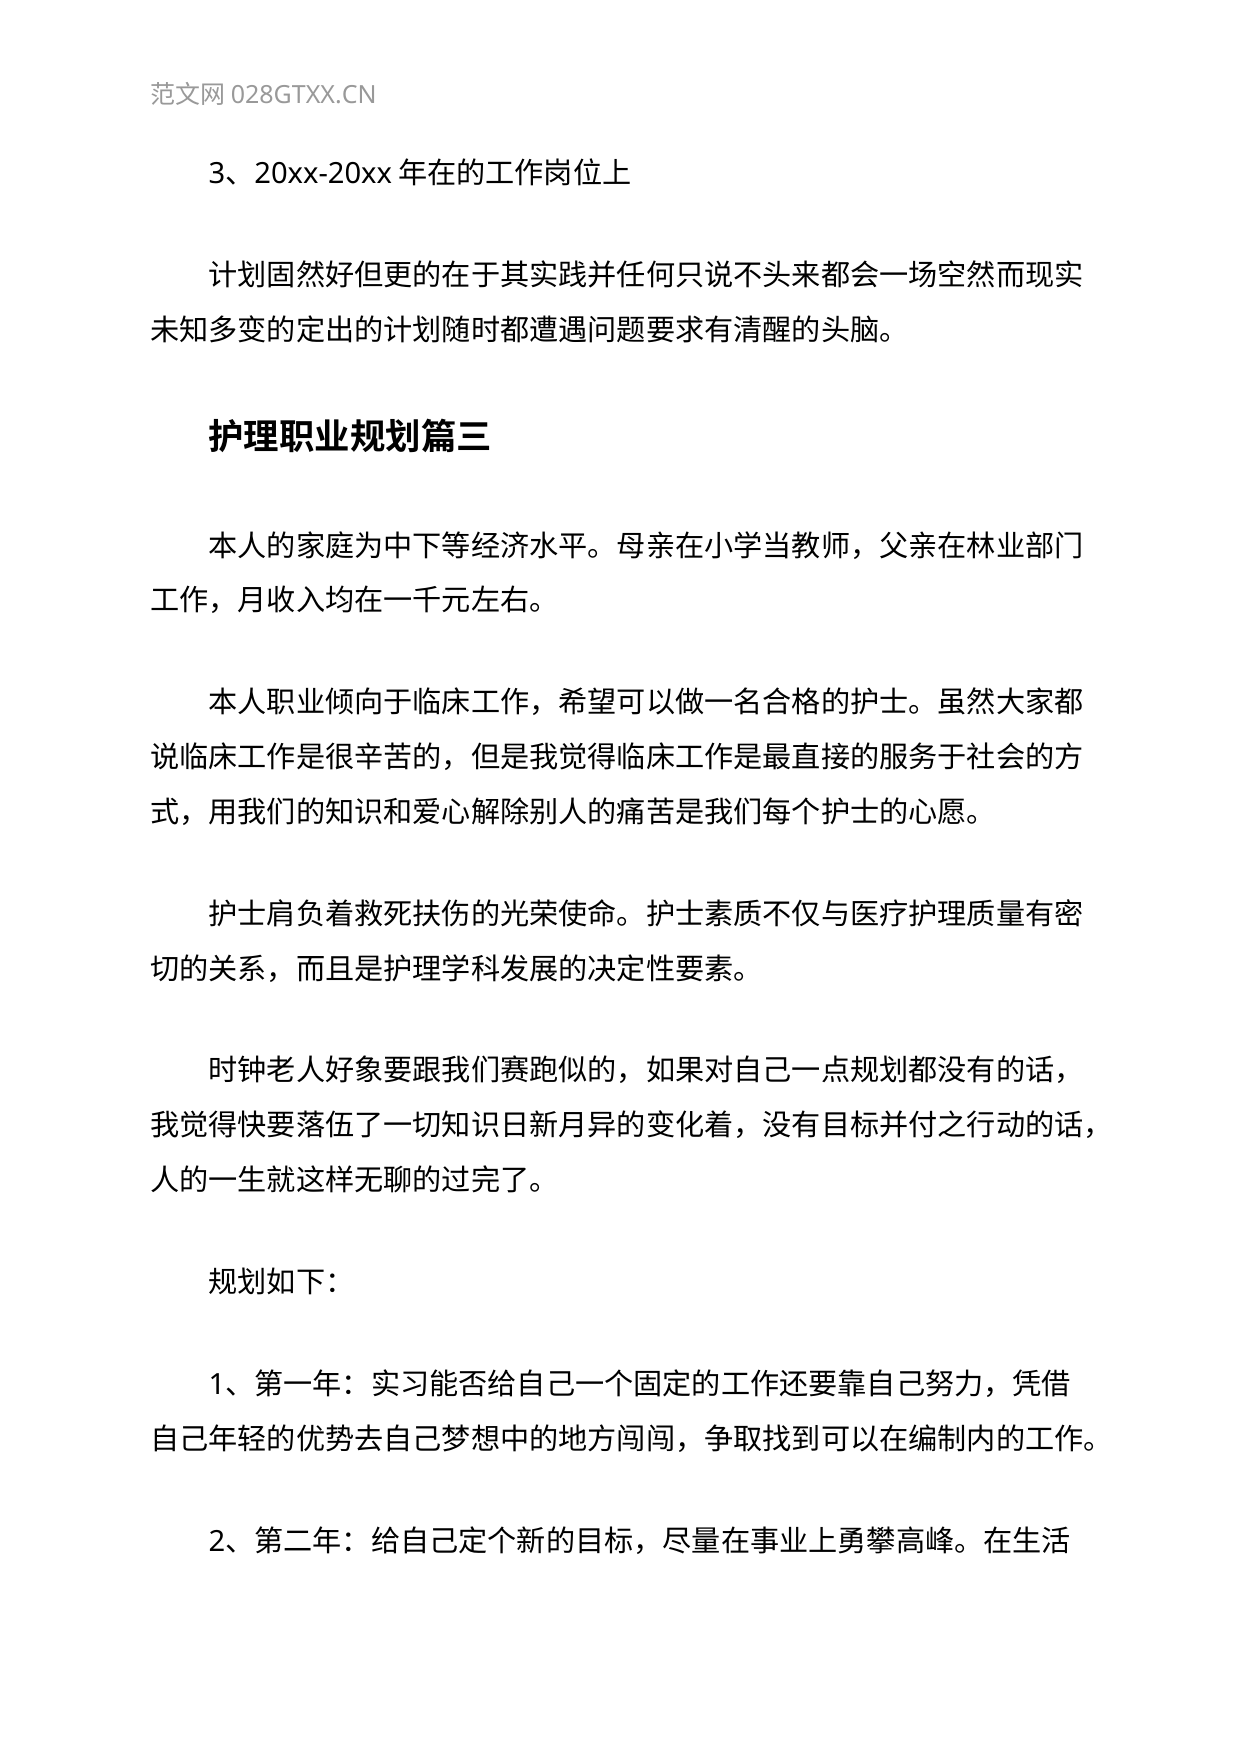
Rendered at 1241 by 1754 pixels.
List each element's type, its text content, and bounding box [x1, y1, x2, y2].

text 护士肩负着救死扶伤的光荣使命。护士素质不仅与医疗护理质量有密切的关系，而且是护理学科发展的决定性要素。 [150, 890, 1090, 987]
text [150, 1517, 1090, 1559]
text 3、20xx-20xx年在的工作岗位上 [150, 150, 1090, 192]
text 规划如下： [150, 1258, 1090, 1301]
text 时钟老人好象要跟我们赛跑似的，如果对自己一点规划都没有的话，我觉得快要落伍了一切知识日新月异的变化着，没有目标并付之行动的话，人的一生就这样无聊的过完了。 [150, 1047, 1090, 1199]
text 护理职业规划篇三 [150, 409, 1090, 460]
text 本人的家庭为中下等经济水平。母亲在小学当教师，父亲在林业部门工作，月收入均在一千元左右。 [150, 522, 1090, 619]
text 1、第一年：实习能否给自己一个固定的工作还要靠自己努力，凭借自己年轻的优势去自己梦想中的地方闯闯，争取找到可以在编制内的工作。 [150, 1360, 1090, 1458]
text 本人职业倾向于临床工作，希望可以做一名合格的护士。虽然大家都说临床工作是很辛苦的，但是我觉得临床工作是最直接的服务于社会的方式，用我们的知识和爱心解除别人的痛苦是我们每个护士的心愿。 [150, 679, 1090, 831]
text 计划固然好但更的在于其实践并任何只说不头来都会一场空然而现实未知多变的定出的计划随时都遭遇问题要求有清醒的头脑。 [150, 252, 1090, 349]
